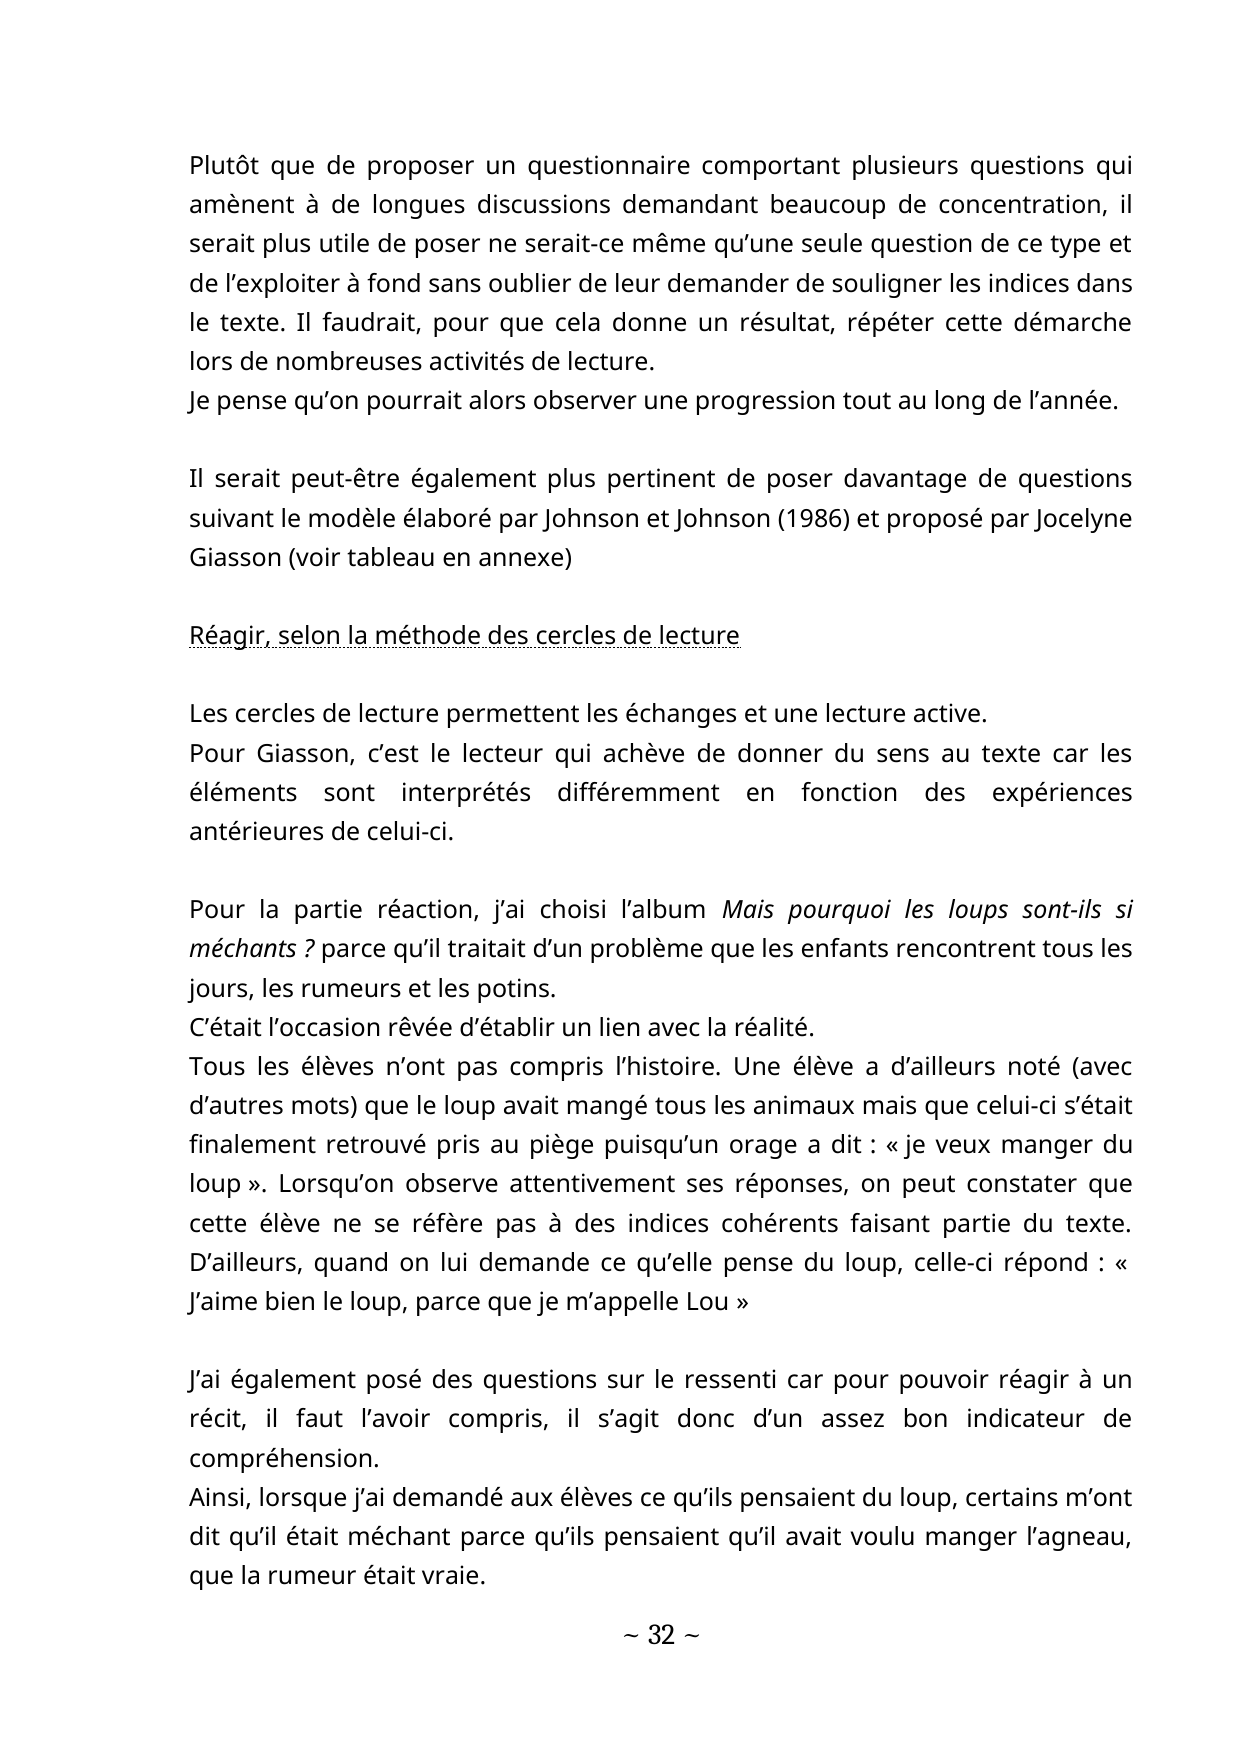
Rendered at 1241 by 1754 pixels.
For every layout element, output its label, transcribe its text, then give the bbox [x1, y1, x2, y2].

text Il serait peut-être également plus pertinent de poser davantage de questions suivant le modèle élaboré par Johnson et Johnson (1986) et proposé par Jocelyne Giasson (voir tableau en annexe) [189, 461, 1134, 573]
text Tous les élèves n’ont pas compris l’histoire. Une élève a d’ailleurs noté (avec d’autres mots) que le loup avait mangé tous les animaux mais que celui-ci s’était finalement retrouvé pris au piège puisqu’un orage a dit : « je veux manger du loup ». Lorsqu’on observe attentivement ses réponses, on peut constater que cette élève ne se réfère pas à des indices cohérents faisant partie du texte. D’ailleurs, quand on lui demande ce qu’elle pense du loup, celle-ci répond : « J’aime bien le loup, parce que je m’appelle Lou » [189, 1048, 1134, 1318]
text C’était l’occasion rêvée d’établir un lien avec la réalité. [189, 1009, 1134, 1043]
text Plutôt que de proposer un questionnaire comportant plusieurs questions qui amènent à de longues discussions demandant beaucoup de concentration, il serait plus utile de poser ne serait-ce même qu’une seule question de ce type et de l’exploiter à fond sans oublier de leur demander de souligner les indices dans le texte. Il faudrait, pour que cela donne un résultat, répéter cette démarche lors de nombreuses activités de lecture. [189, 148, 1134, 378]
text Pour la partie réaction, j’ai choisi l’album Mais pourquoi les loups sont-ils si méchants ? parce qu’il traitait d’un problème que les enfants rencontrent tous les jours, les rumeurs et les potins. [189, 892, 1134, 1004]
text Les cercles de lecture permettent les échanges et une lecture active. [189, 696, 1134, 730]
text Je pense qu’on pourrait alors observer une progression tout au long de l’année. [189, 383, 1134, 417]
text Ainsi, lorsque j’ai demandé aux élèves ce qu’ils pensaient du loup, certains m’ont dit qu’il était méchant parce qu’ils pensaient qu’il avait voulu manger l’agneau, que la rumeur était vraie. [189, 1479, 1134, 1592]
text Pour Giasson, c’est le lecteur qui achève de donner du sens au texte car les éléments sont interprétés différemment en fonction des expériences antérieures de celui-ci. [189, 735, 1134, 848]
text Réagir, selon la méthode des cercles de lecture [189, 618, 1134, 652]
text J’ai également posé des questions sur le ressenti car pour pouvoir réagir à un récit, il faut l’avoir compris, il s’agit donc d’un assez bon indicateur de compréhension. [189, 1362, 1134, 1474]
